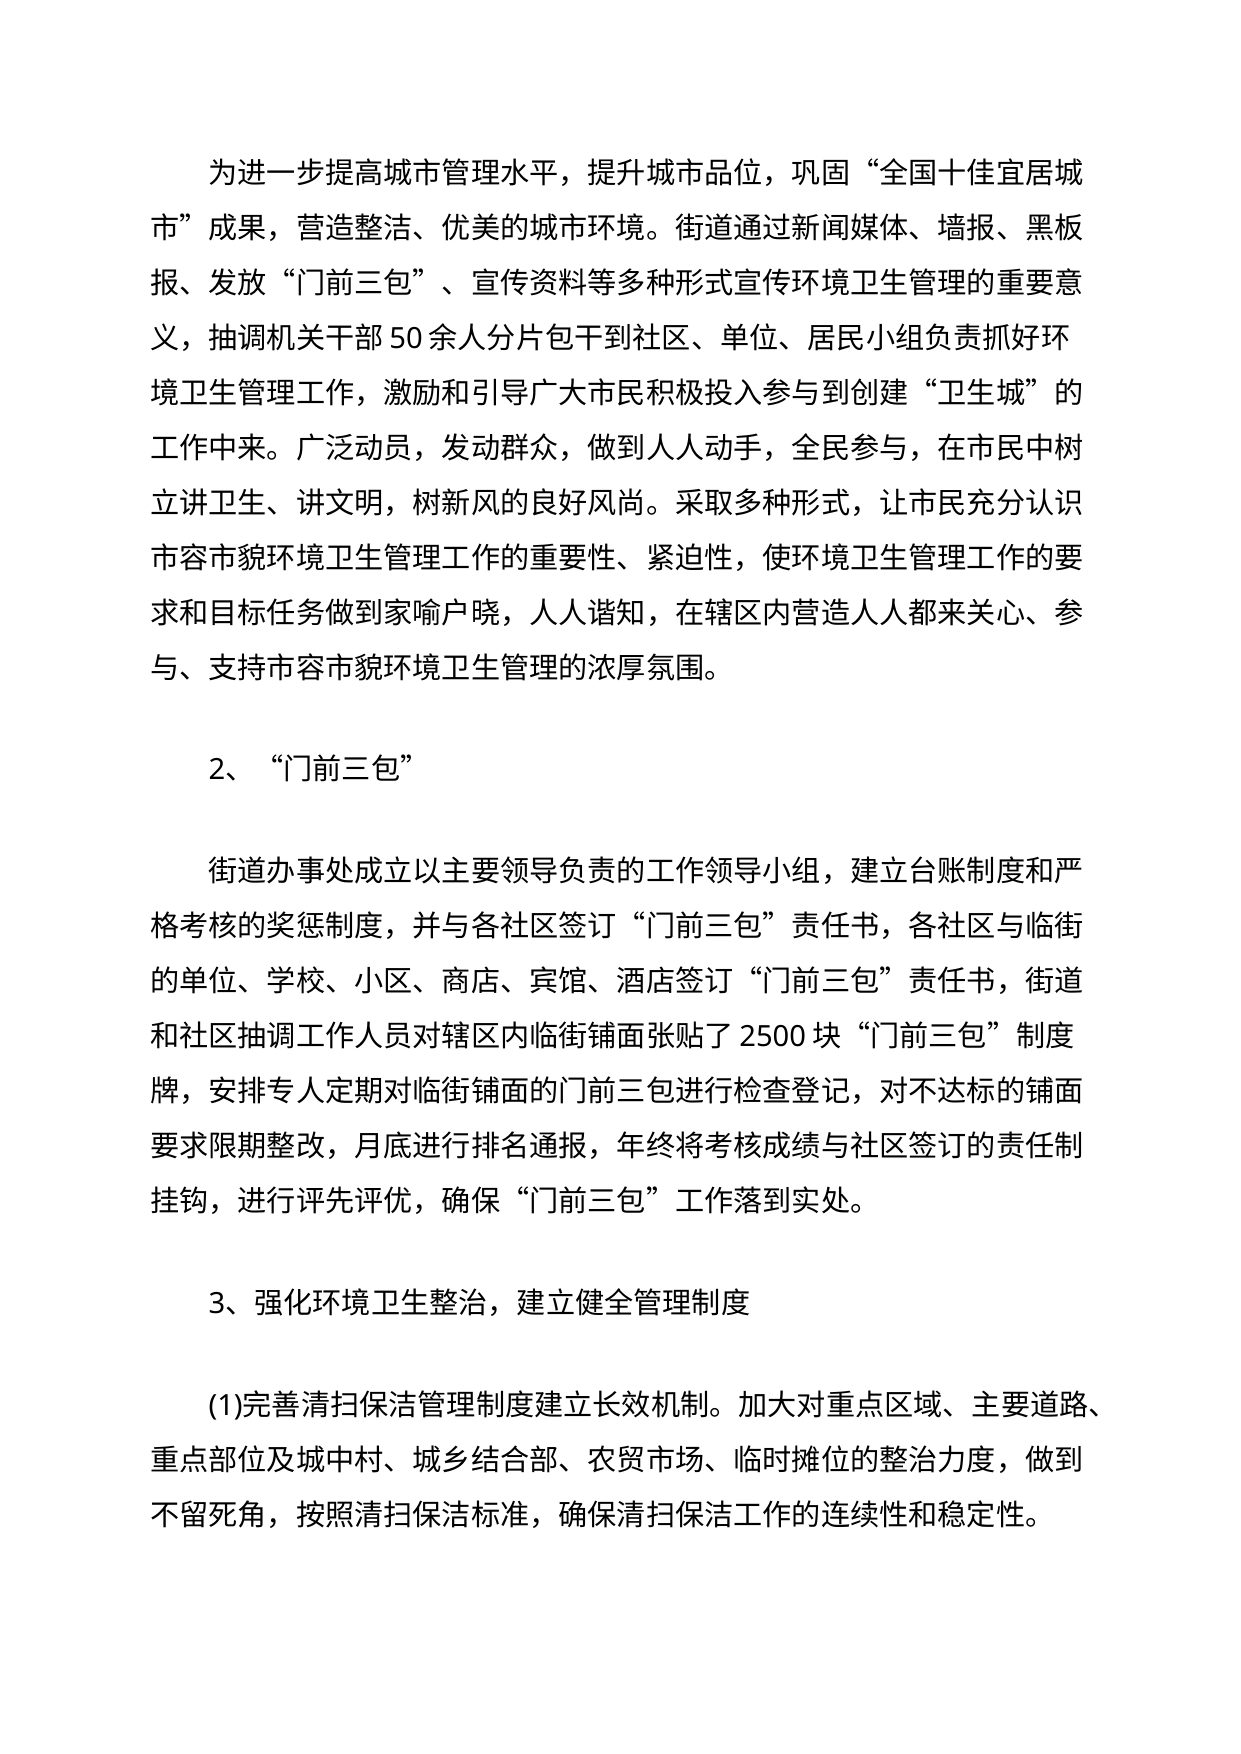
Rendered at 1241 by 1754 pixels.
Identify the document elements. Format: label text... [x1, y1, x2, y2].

text 为进一步提高城市管理水平，提升城市品位，巩固“全国十佳宜居城市”成果，营造整洁、优美的城市环境。街道通过新闻媒体、墙报、黑板报、发放“门前三包”、宣传资料等多种形式宣传环境卫生管理的重要意义，抽调机关干部50余人分片包干到社区、单位、居民小组负责抓好环境卫生管理工作，激励和引导广大市民积极投入参与到创建“卫生城”的工作中来。广泛动员，发动群众，做到人人动手，全民参与，在市民中树立讲卫生、讲文明，树新风的良好风尚。采取多种形式，让市民充分认识市容市貌环境卫生管理工作的重要性、紧迫性，使环境卫生管理工作的要求和目标任务做到家喻户晓，人人谐知，在辖区内营造人人都来关心、参与、支持市容市貌环境卫生管理的浓厚氛围。 [150, 150, 1090, 686]
text (1)完善清扫保洁管理制度建立长效机制。加大对重点区域、主要道路、重点部位及城中村、城乡结合部、农贸市场、临时摊位的整治力度，做到不留死角，按照清扫保洁标准，确保清扫保洁工作的连续性和稳定性。 [150, 1381, 1090, 1533]
text 街道办事处成立以主要领导负责的工作领导小组，建立台账制度和严格考核的奖惩制度，并与各社区签订“门前三包”责任书，各社区与临街的单位、学校、小区、商店、宾馆、酒店签订“门前三包”责任书，街道和社区抽调工作人员对辖区内临街铺面张贴了2500块“门前三包”制度牌，安排专人定期对临街铺面的门前三包进行检查登记，对不达标的铺面要求限期整改，月底进行排名通报，年终将考核成绩与社区签订的责任制挂钩，进行评先评优，确保“门前三包”工作落到实处。 [150, 848, 1090, 1220]
text 2、“门前三包” [150, 746, 1090, 788]
text 3、强化环境卫生整治，建立健全管理制度 [150, 1279, 1090, 1322]
